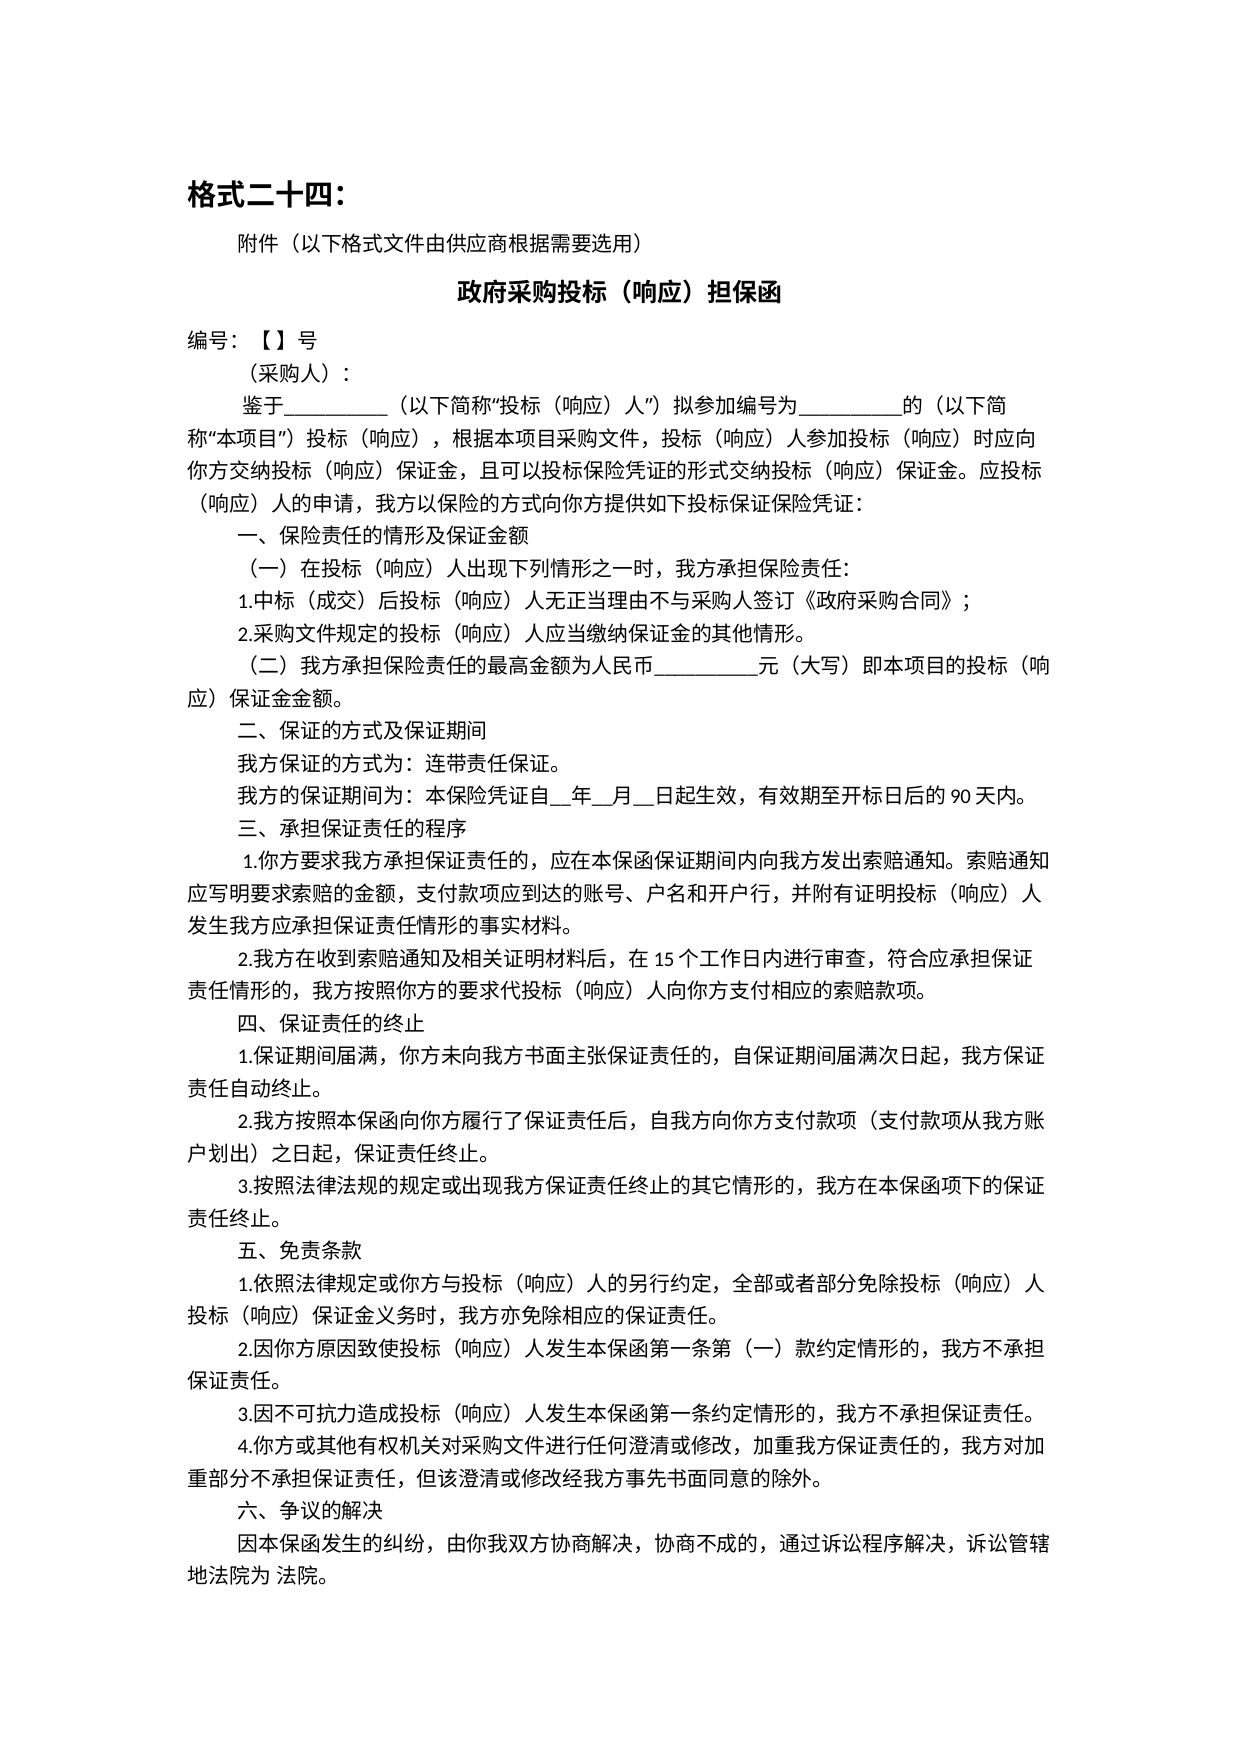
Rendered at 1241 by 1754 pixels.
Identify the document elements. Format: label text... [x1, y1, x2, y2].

text 二、保证的方式及保证期间 [187, 714, 1053, 747]
text （二）我方承担保险责任的最高金额为人民币__________元（大写）即本项目的投标（响应）保证金金额。 [187, 649, 1053, 714]
text 2.我方按照本保函向你方履行了保证责任后，自我方向你方支付款项（支付款项从我方账户划出）之日起，保证责任终止。 [187, 1104, 1053, 1169]
text 我方的保证期间为：本保险凭证自__年__月__日起生效，有效期至开标日后的90天内。 [187, 779, 1053, 812]
text 1.保证期间届满，你方未向我方书面主张保证责任的，自保证期间届满次日起，我方保证责任自动终止。 [187, 1039, 1053, 1104]
text 2.我方在收到索赔通知及相关证明材料后，在15个工作日内进行审查，符合应承担保证责任情形的，我方按照你方的要求代投标（响应）人向你方支付相应的索赔款项。 [187, 942, 1053, 1007]
text 编号：【 】号 [187, 324, 1053, 357]
text 格式二十四： [187, 162, 1053, 227]
text 2.采购文件规定的投标（响应）人应当缴纳保证金的其他情形。 [187, 617, 1053, 649]
text 3.按照法律法规的规定或出现我方保证责任终止的其它情形的，我方在本保函项下的保证责任终止。 [187, 1169, 1053, 1234]
text 1.你方要求我方承担保证责任的，应在本保函保证期间内向我方发出索赔通知。索赔通知应写明要求索赔的金额，支付款项应到达的账号、户名和开户行，并附有证明投标（响应）人发生我方应承担保证责任情形的事实材料。 [187, 844, 1053, 942]
text 因本保函发生的纠纷，由你我双方协商解决，协商不成的，通过诉讼程序解决，诉讼管辖地法院为 法院。 [187, 1527, 1053, 1592]
text 六、争议的解决 [187, 1494, 1053, 1527]
text 1.中标（成交）后投标（响应）人无正当理由不与采购人签订《政府采购合同》； [187, 584, 1053, 617]
text （采购人）： [187, 357, 1053, 389]
text （一）在投标（响应）人出现下列情形之一时，我方承担保险责任： [187, 552, 1053, 584]
text 1.依照法律规定或你方与投标（响应）人的另行约定，全部或者部分免除投标（响应）人投标（响应）保证金义务时，我方亦免除相应的保证责任。 [187, 1267, 1053, 1332]
text 三、承担保证责任的程序 [187, 812, 1053, 844]
text 鉴于__________（以下简称“投标（响应）人”）拟参加编号为__________的（以下简称“本项目”）投标（响应），根据本项目采购文件，投标（响应）人参加投标（响应）时应向你方交纳投标（响应）保证金，且可以投标保险凭证的形式交纳投标（响应）保证金。应投标（响应）人的申请，我方以保险的方式向你方提供如下投标保证保险凭证： [187, 389, 1053, 519]
text 四、保证责任的终止 [187, 1007, 1053, 1039]
text 3.因不可抗力造成投标（响应）人发生本保函第一条约定情形的，我方不承担保证责任。 [187, 1397, 1053, 1429]
text 附件（以下格式文件由供应商根据需要选用） [187, 227, 1053, 259]
text 4.你方或其他有权机关对采购文件进行任何澄清或修改，加重我方保证责任的，我方对加重部分不承担保证责任，但该澄清或修改经我方事先书面同意的除外。 [187, 1429, 1053, 1494]
text 五、免责条款 [187, 1234, 1053, 1267]
text 一、保险责任的情形及保证金额 [187, 519, 1053, 552]
text 2.因你方原因致使投标（响应）人发生本保函第一条第（一）款约定情形的，我方不承担保证责任。 [187, 1332, 1053, 1397]
text 我方保证的方式为：连带责任保证。 [187, 747, 1053, 779]
text 政府采购投标（响应）担保函 [187, 259, 1053, 324]
